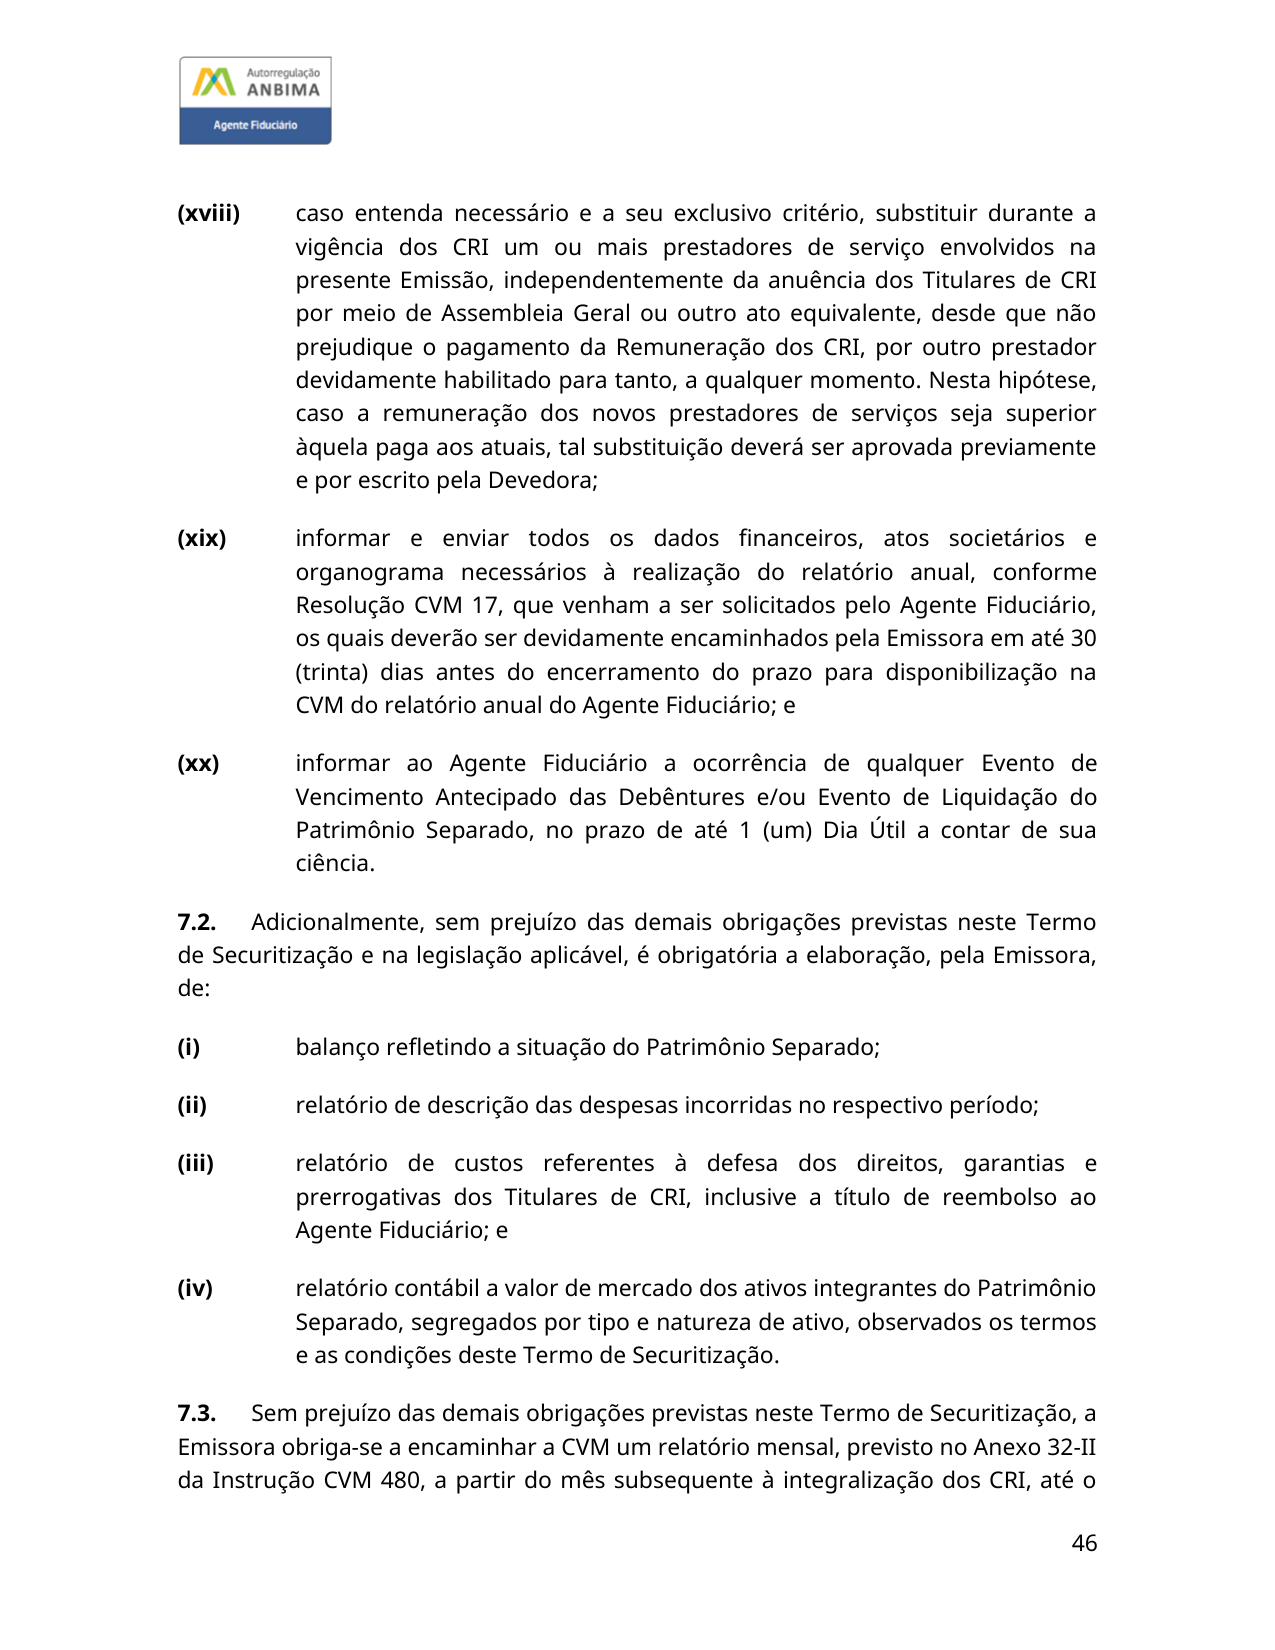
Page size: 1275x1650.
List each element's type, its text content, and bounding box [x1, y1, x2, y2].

list relatório contábil a valor de mercado dos ativos integrantes do Patrimônio Separado, segregados por tipo e natureza de ativo, observados os termos e as condições deste Termo de Securitização. [177, 1270, 1098, 1370]
list informar e enviar todos os dados financeiros, atos societários e organograma necessários à realização do relatório anual, conforme Resolução CVM 17, que venham a ser solicitados pelo Agente Fiduciário, os quais deverão ser devidamente encaminhados pela Emissora em até 30 (trinta) dias antes do encerramento do prazo para disponibilização na CVM do relatório anual do Agente Fiduciário; e [177, 520, 1098, 720]
list relatório de descrição das despesas incorridas no respectivo período; [177, 1087, 1098, 1120]
list informar ao Agente Fiduciário a ocorrência de qualquer Evento de Vencimento Antecipado das Debêntures e/ou Evento de Liquidação do Patrimônio Separado, no prazo de até 1 (um) Dia Útil a contar de sua ciência. [177, 745, 1098, 878]
list balanço refletindo a situação do Patrimônio Separado; [177, 1028, 1098, 1062]
picture [177, 55, 335, 148]
list caso entenda necessário e a seu exclusivo critério, substituir durante a vigência dos CRI um ou mais prestadores de serviço envolvidos na presente Emissão, independentemente da anuência dos Titulares de CRI por meio de Assembleia Geral ou outro ato equivalente, desde que não prejudique o pagamento da Remuneração dos CRI, por outro prestador devidamente habilitado para tanto, a qualquer momento. Nesta hipótese, caso a remuneração dos novos prestadores de serviços seja superior àquela paga aos atuais, tal substituição deverá ser aprovada previamente e por escrito pela Devedora; [177, 195, 1098, 495]
list Adicionalmente, sem prejuízo das demais obrigações previstas neste Termo de Securitização e na legislação aplicável, é obrigatória a elaboração, pela Emissora, de: [177, 903, 1098, 1003]
list relatório de custos referentes à defesa dos direitos, garantias e prerrogativas dos Titulares de CRI, inclusive a título de reembolso ao Agente Fiduciário; e [177, 1145, 1098, 1245]
